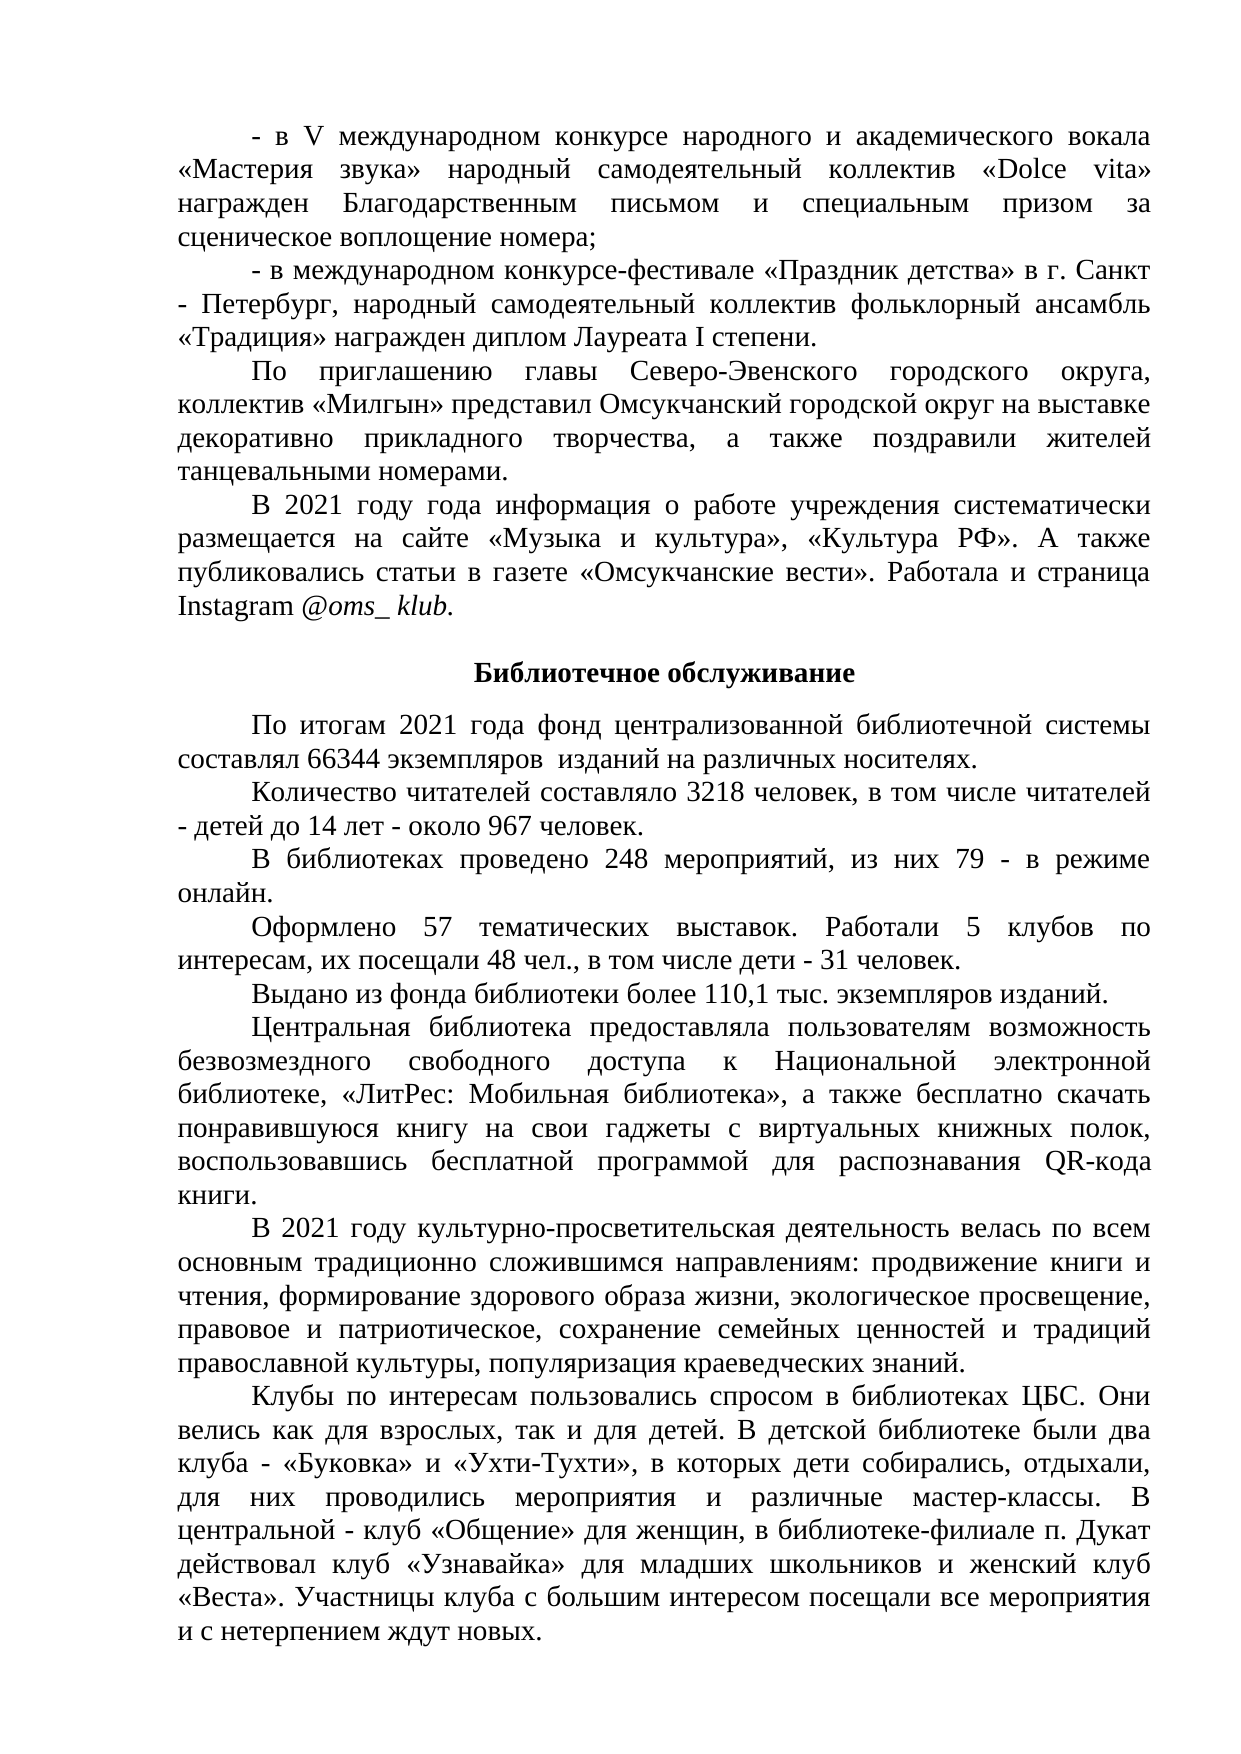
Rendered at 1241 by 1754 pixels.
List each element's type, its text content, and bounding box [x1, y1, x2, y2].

text По приглашению главы Северо-Эвенского городского округа, коллектив «Милгын» представил Омсукчанский городской округ на выставке декоративно прикладного творчества, а также поздравили жителей танцевальными номерами. [177, 353, 1152, 487]
text Оформлено 57 тематических выставок. Работали 5 клубов по интересам, их посещали 48 чел., в том числе дети - 31 человек. [177, 909, 1152, 976]
text В библиотеках проведено 248 мероприятий, из них 79 - в режиме онлайн. [177, 842, 1152, 909]
text Библиотечное обслуживание [177, 655, 1152, 688]
text В 2021 году года информация о работе учреждения систематически размещается на сайте «Музыка и культура», «Культура РФ». А также публиковались статьи в газете «Омсукчанские вести». Работала и страница Instagram @oms_ klub. [177, 487, 1152, 621]
text В 2021 году культурно-просветительская деятельность велась по всем основным традиционно сложившимся направлениям: продвижение книги и чтения, формирование здорового образа жизни, экологическое просвещение, правовое и патриотическое, сохранение семейных ценностей и традиций православной культуры, популяризация краеведческих знаний. [177, 1211, 1152, 1378]
text Количество читателей составляло 3218 человек, в том числе читателей - детей до 14 лет - около 967 человек. [177, 774, 1152, 842]
text - в V международном конкурсе народного и академического вокала «Мастерия звука» народный самодеятельный коллектив «Dolce vita» награжден Благодарственным письмом и специальным призом за сценическое воплощение номера; [177, 118, 1152, 252]
text - в международном конкурсе-фестивале «Праздник детства» в г. Санкт - Петербург, народный самодеятельный коллектив фольклорный ансамбль «Традиция» награжден диплом Лауреата I степени. [177, 252, 1152, 353]
text Клубы по интересам пользовались спросом в библиотеках ЦБС. Они велись как для взрослых, так и для детей. В детской библиотеке были два клуба - «Буковка» и «Ухти-Тухти», в которых дети собирались, отдыхали, для них проводились мероприятия и различные мастер-классы. В центральной - клуб «Общение» для женщин, в библиотеке-филиале п. Дукат действовал клуб «Узнавайка» для младших школьников и женский клуб «Веста». Участницы клуба с большим интересом посещали все мероприятия и с нетерпением ждут новых. [177, 1378, 1152, 1647]
text Центральная библиотека предоставляла пользователям возможность безвозмездного свободного доступа к Национальной электронной библиотеке, «ЛитРес: Мобильная библиотека», а также бесплатно скачать понравившуюся книгу на свои гаджеты с виртуальных книжных полок, воспользовавшись бесплатной программой для распознавания QR-кода книги. [177, 1009, 1152, 1211]
text Выдано из фонда библиотеки более 110,1 тыс. экземпляров изданий. [177, 976, 1152, 1009]
text По итогам 2021 года фонд централизованной библиотечной системы составлял 66344 экземпляров изданий на различных носителях. [177, 707, 1152, 774]
